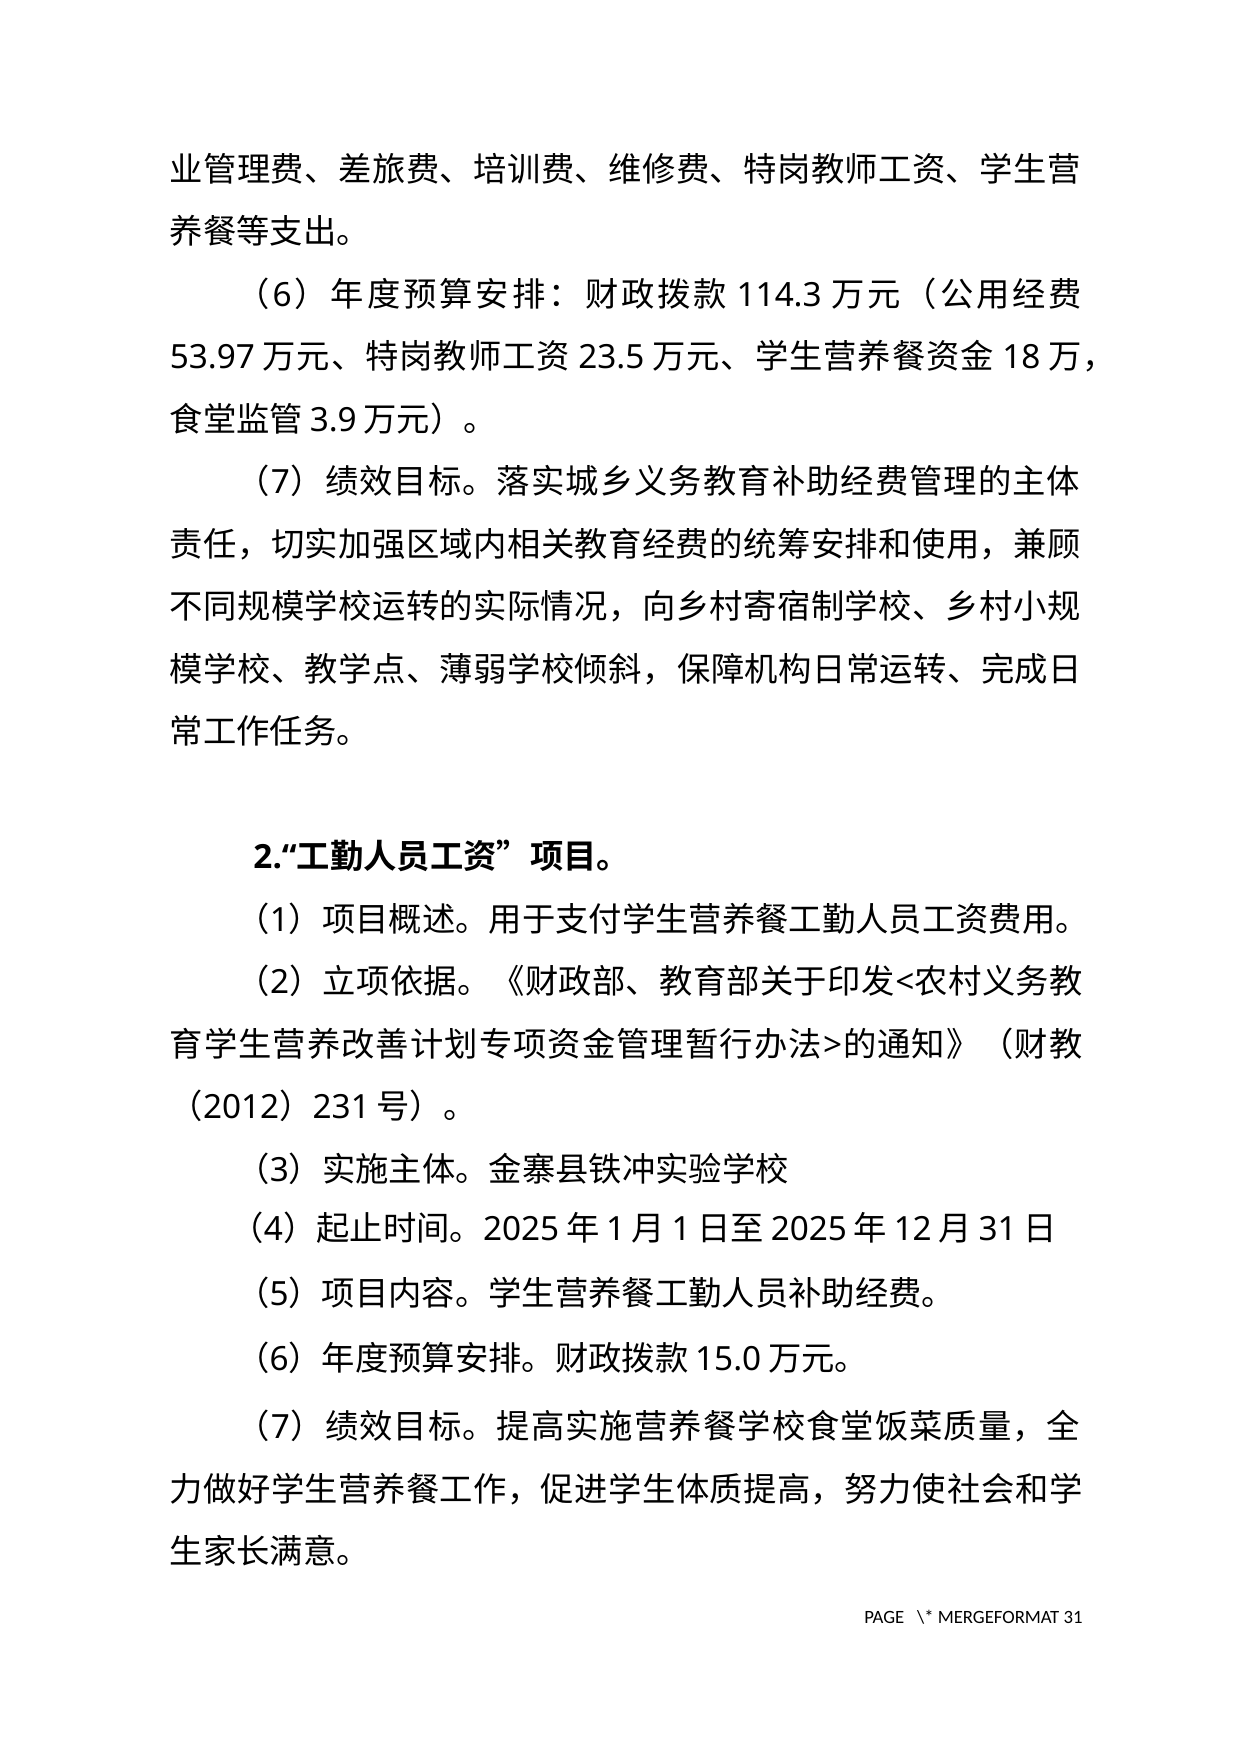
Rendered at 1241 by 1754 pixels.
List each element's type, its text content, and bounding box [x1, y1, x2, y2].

text （1）项目概述。用于支付学生营养餐工勤人员工资费用。 [169, 881, 1082, 944]
text （4）起止时间。2025年1月1日至2025年12月31日 [169, 1194, 1082, 1259]
text （6）年度预算安排。财政拨款15.0万元。 [236, 1324, 1082, 1389]
text 2.“工勤人员工资”项目。 [169, 819, 1082, 881]
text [169, 131, 1082, 256]
text （6）年度预算安排：财政拨款114.3万元（公用经费53.97万元、特岗教师工资23.5万元、学生营养餐资金18万，食堂监管3.9万元）。 [169, 256, 1082, 444]
text （2）立项依据。《财政部、教育部关于印发<农村义务教育学生营养改善计划专项资金管理暂行办法>的通知》（财教（2012）231号）。 [169, 944, 1082, 1131]
text （7）绩效目标。提高实施营养餐学校食堂饭菜质量，全力做好学生营养餐工作，促进学生体质提高，努力使社会和学生家长满意。 [169, 1389, 1082, 1576]
text （5）项目内容。学生营养餐工勤人员补助经费。 [236, 1259, 1082, 1324]
text （3）实施主体。金寨县铁冲实验学校 [169, 1131, 1082, 1194]
text （7）绩效目标。落实城乡义务教育补助经费管理的主体责任，切实加强区域内相关教育经费的统筹安排和使用，兼顾不同规模学校运转的实际情况，向乡村寄宿制学校、乡村小规模学校、教学点、薄弱学校倾斜，保障机构日常运转、完成日常工作任务。 [169, 444, 1082, 756]
